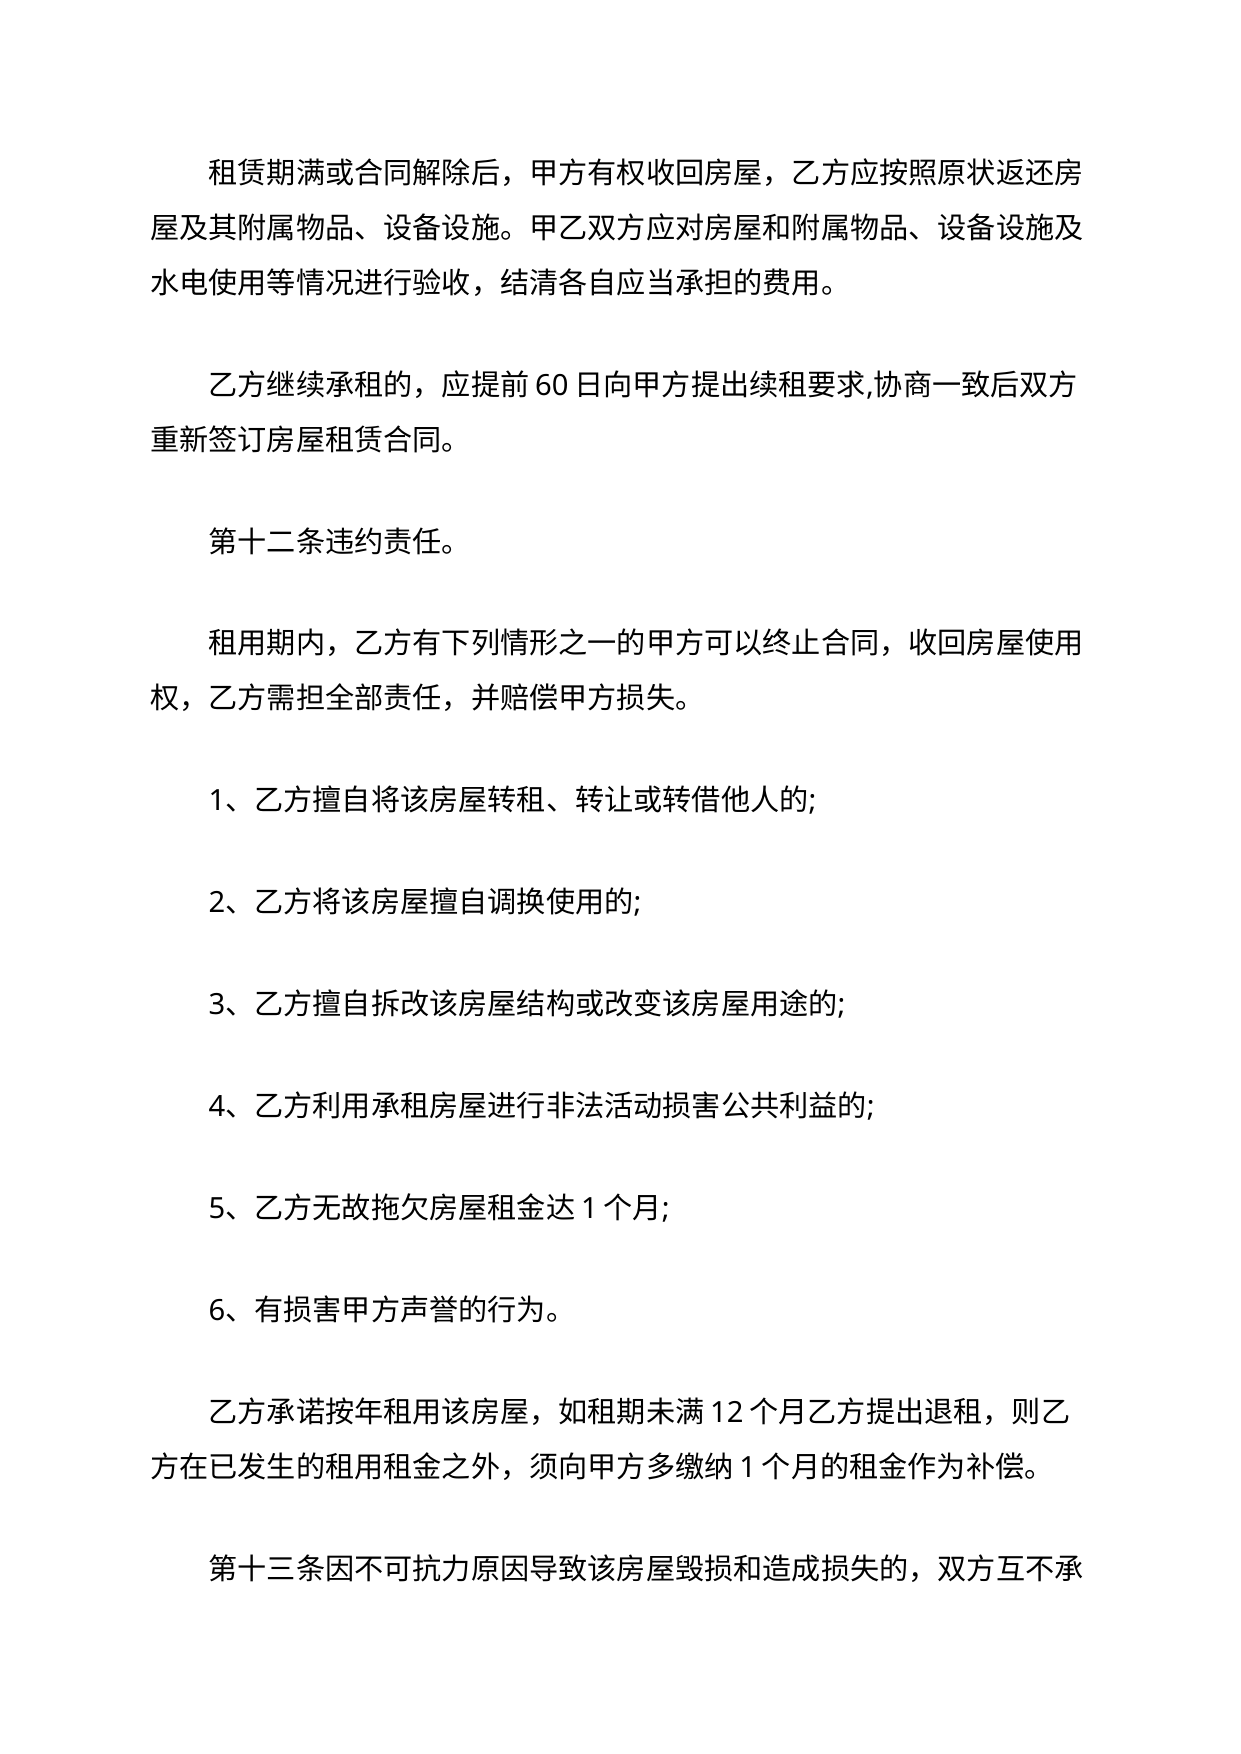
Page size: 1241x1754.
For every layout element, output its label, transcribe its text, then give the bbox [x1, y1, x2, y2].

text 4、乙方利用承租房屋进行非法活动损害公共利益的; [150, 1083, 1090, 1125]
text 乙方承诺按年租用该房屋，如租期未满12个月乙方提出退租，则乙方在已发生的租用租金之外，须向甲方多缴纳1个月的租金作为补偿。 [150, 1389, 1090, 1486]
text 第十二条违约责任。 [150, 518, 1090, 561]
text 6、有损害甲方声誉的行为。 [150, 1287, 1090, 1329]
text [150, 1546, 1090, 1588]
text 租赁期满或合同解除后，甲方有权收回房屋，乙方应按照原状返还房屋及其附属物品、设备设施。甲乙双方应对房屋和附属物品、设备设施及水电使用等情况进行验收，结清各自应当承担的费用。 [150, 150, 1090, 302]
text 5、乙方无故拖欠房屋租金达1个月; [150, 1185, 1090, 1227]
text 1、乙方擅自将该房屋转租、转让或转借他人的; [150, 777, 1090, 819]
text 2、乙方将该房屋擅自调换使用的; [150, 879, 1090, 921]
text 3、乙方擅自拆改该房屋结构或改变该房屋用途的; [150, 981, 1090, 1023]
text 乙方继续承租的，应提前60日向甲方提出续租要求,协商一致后双方重新签订房屋租赁合同。 [150, 362, 1090, 459]
text 租用期内，乙方有下列情形之一的甲方可以终止合同，收回房屋使用权，乙方需担全部责任，并赔偿甲方损失。 [150, 620, 1090, 717]
